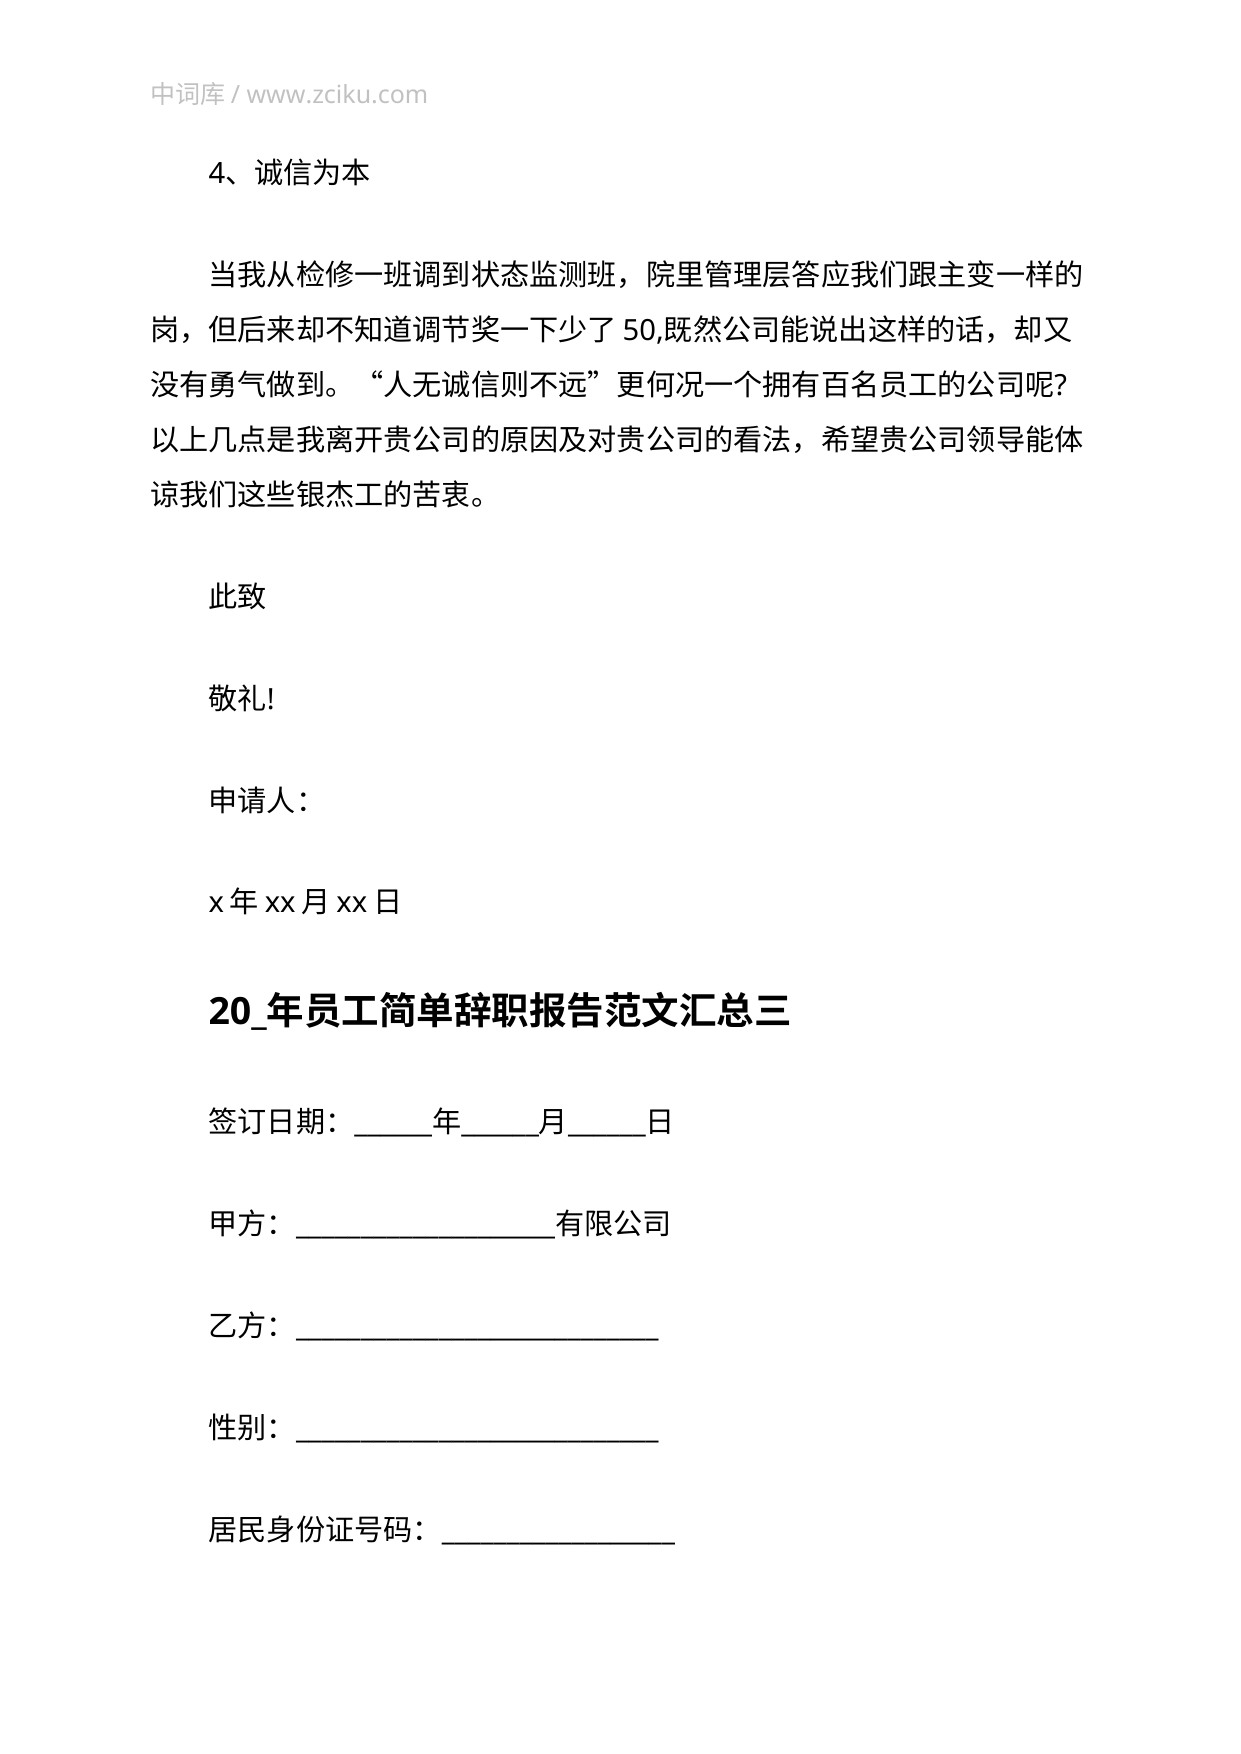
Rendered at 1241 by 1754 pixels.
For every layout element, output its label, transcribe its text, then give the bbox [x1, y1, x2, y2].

text x年xx月xx日 [150, 879, 1090, 921]
text 签订日期：______年______月______日 [150, 1099, 1090, 1141]
text 敬礼! [150, 675, 1090, 718]
text 当我从检修一班调到状态监测班，院里管理层答应我们跟主变一样的岗，但后来却不知道调节奖一下少了50,既然公司能说出这样的话，却又没有勇气做到。“人无诚信则不远”更何况一个拥有百名员工的公司呢?以上几点是我离开贵公司的原因及对贵公司的看法，希望贵公司领导能体谅我们这些银杰工的苦衷。 [150, 252, 1090, 514]
text 申请人： [150, 777, 1090, 819]
text 甲方：____________________有限公司 [150, 1201, 1090, 1243]
text 此致 [150, 573, 1090, 616]
text 4、诚信为本 [150, 150, 1090, 192]
text 20_年员工简单辞职报告范文汇总三 [150, 981, 1090, 1036]
text 乙方：____________________________ [150, 1303, 1090, 1345]
text 居民身份证号码：__________________ [150, 1507, 1090, 1549]
text 性别：____________________________ [150, 1404, 1090, 1447]
